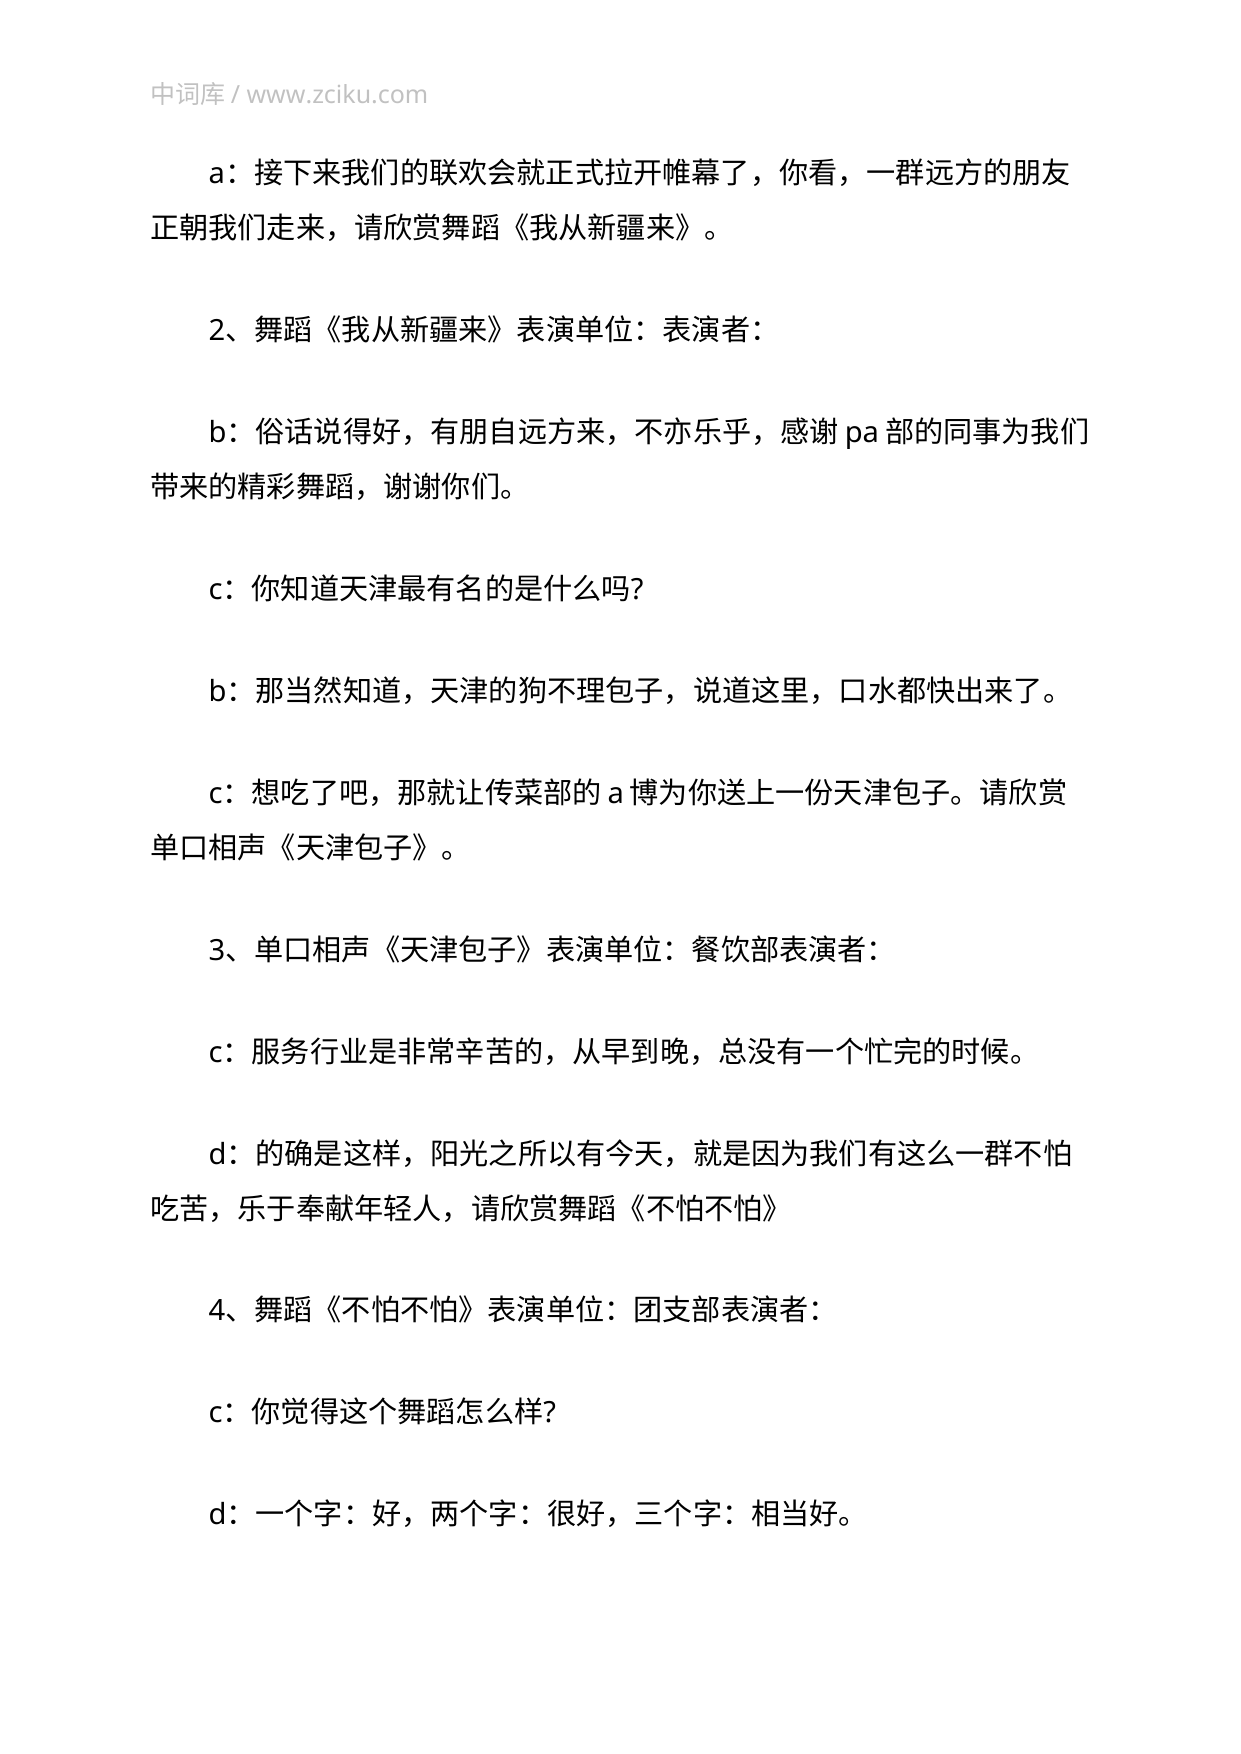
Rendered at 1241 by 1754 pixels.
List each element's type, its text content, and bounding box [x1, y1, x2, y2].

text c：你觉得这个舞蹈怎么样? [150, 1389, 1090, 1431]
text c：想吃了吧，那就让传菜部的a博为你送上一份天津包子。请欣赏单口相声《天津包子》。 [150, 769, 1090, 867]
text c：服务行业是非常辛苦的，从早到晚，总没有一个忙完的时候。 [150, 1028, 1090, 1071]
text a：接下来我们的联欢会就正式拉开帷幕了，你看，一群远方的朋友正朝我们走来，请欣赏舞蹈《我从新疆来》。 [150, 150, 1090, 247]
text 3、单口相声《天津包子》表演单位：餐饮部表演者： [150, 926, 1090, 969]
text d：的确是这样，阳光之所以有今天，就是因为我们有这么一群不怕吃苦，乐于奉献年轻人，请欣赏舞蹈《不怕不怕》 [150, 1130, 1090, 1227]
text b：那当然知道，天津的狗不理包子，说道这里，口水都快出来了。 [150, 667, 1090, 710]
text 4、舞蹈《不怕不怕》表演单位：团支部表演者： [150, 1287, 1090, 1329]
text c：你知道天津最有名的是什么吗? [150, 566, 1090, 608]
text b：俗话说得好，有朋自远方来，不亦乐乎，感谢pa部的同事为我们带来的精彩舞蹈，谢谢你们。 [150, 409, 1090, 506]
text 2、舞蹈《我从新疆来》表演单位：表演者： [150, 307, 1090, 349]
text d：一个字：好，两个字：很好，三个字：相当好。 [150, 1491, 1090, 1533]
